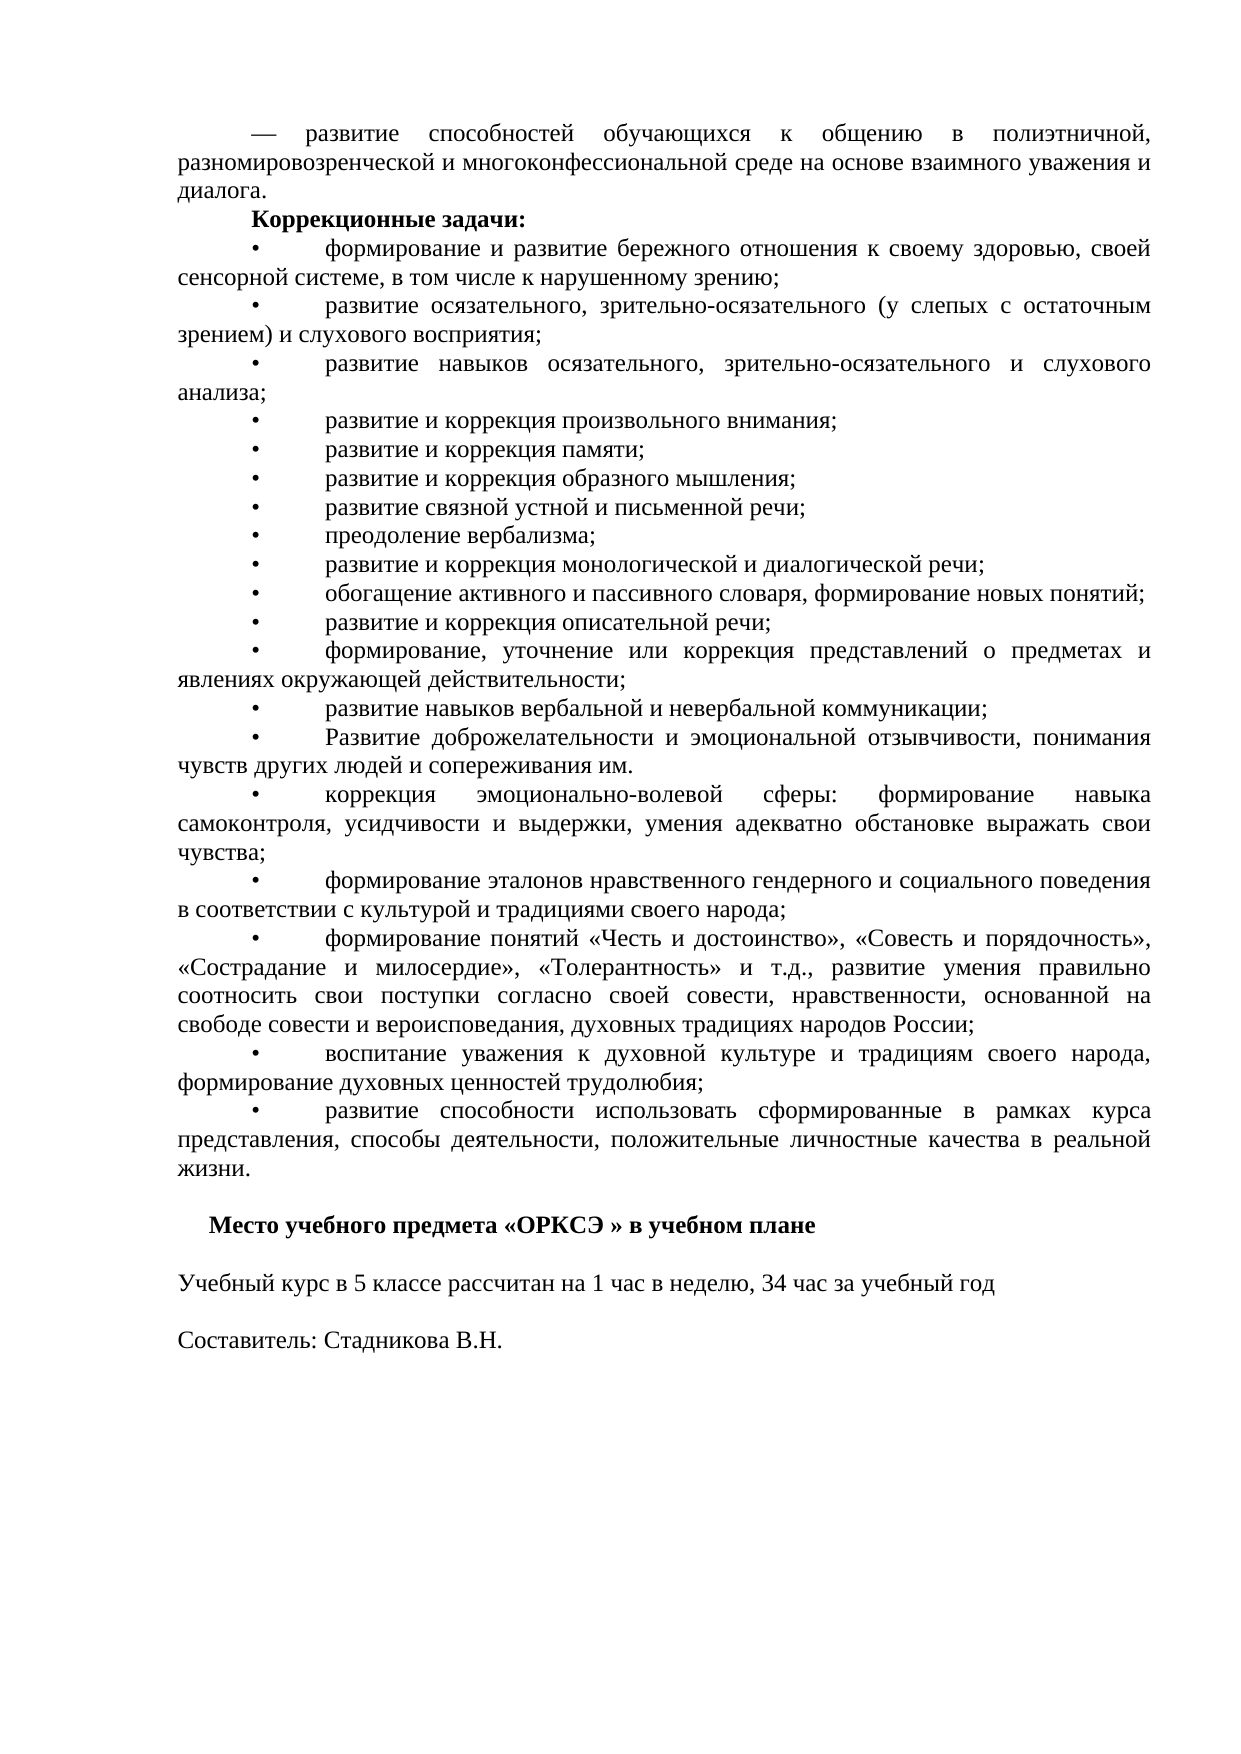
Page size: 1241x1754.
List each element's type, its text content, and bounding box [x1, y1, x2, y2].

text • развитие связной устной и письменной речи; [177, 492, 1152, 521]
text • развитие способности использовать сформированные в рамках курса представления, способы деятельности, положительные личностные качества в реальной жизни. [177, 1096, 1152, 1182]
text • формирование, уточнение или коррекция представлений о предметах и явлениях окружающей действительности; [177, 636, 1152, 693]
text • развитие навыков вербальной и невербальной коммуникации; [177, 693, 1152, 722]
text • развитие осязательного, зрительно-осязательного (у слепых с остаточным зрением) и слухового восприятия; [177, 291, 1152, 348]
text • коррекция эмоционально-волевой сферы: формирование навыка самоконтроля, усидчивости и выдержки, умения адекватно обстановке выражать свои чувства; [177, 779, 1152, 866]
text • развитие навыков осязательного, зрительно-осязательного и слухового анализа; [177, 348, 1152, 406]
text — развитие способностей обучающихся к общению в полиэтничной, разномировозренческой и многоконфессиональной среде на основе взаимного уважения и диалога. [177, 118, 1152, 204]
text • Развитие доброжелательности и эмоциональной отзывчивости, понимания чувств других людей и сопереживания им. [177, 722, 1152, 779]
text Место учебного предмета «ОРКСЭ » в учебном плане [177, 1211, 1152, 1239]
text • развитие и коррекция произвольного внимания; [177, 406, 1152, 434]
text • развитие и коррекция описательной речи; [177, 607, 1152, 636]
text • обогащение активного и пассивного словаря, формирование новых понятий; [177, 578, 1152, 607]
text Составитель: Стадникова В.Н. [177, 1326, 1152, 1354]
text • развитие и коррекция памяти; [177, 434, 1152, 463]
text • формирование и развитие бережного отношения к своему здоровью, своей сенсорной системе, в том числе к нарушенному зрению; [177, 233, 1152, 291]
text • развитие и коррекция монологической и диалогической речи; [177, 549, 1152, 578]
text Учебный курс в 5 классе рассчитан на 1 час в неделю, 34 час за учебный год [177, 1268, 1152, 1297]
text • воспитание уважения к духовной культуре и традициям своего народа, формирование духовных ценностей трудолюбия; [177, 1038, 1152, 1096]
text • развитие и коррекция образного мышления; [177, 463, 1152, 492]
text • преодоление вербализма; [177, 521, 1152, 549]
text • формирование эталонов нравственного гендерного и социального поведения в соответствии с культурой и традициями своего народа; [177, 866, 1152, 923]
text • формирование понятий «Честь и достоинство», «Совесть и порядочность», «Сострадание и милосердие», «Толерантность» и т.д., развитие умения правильно соотносить свои поступки согласно своей совести, нравственности, основанной на свободе совести и вероисповедания, духовных традициях народов России; [177, 923, 1152, 1038]
text Коррекционные задачи: [177, 204, 1152, 233]
